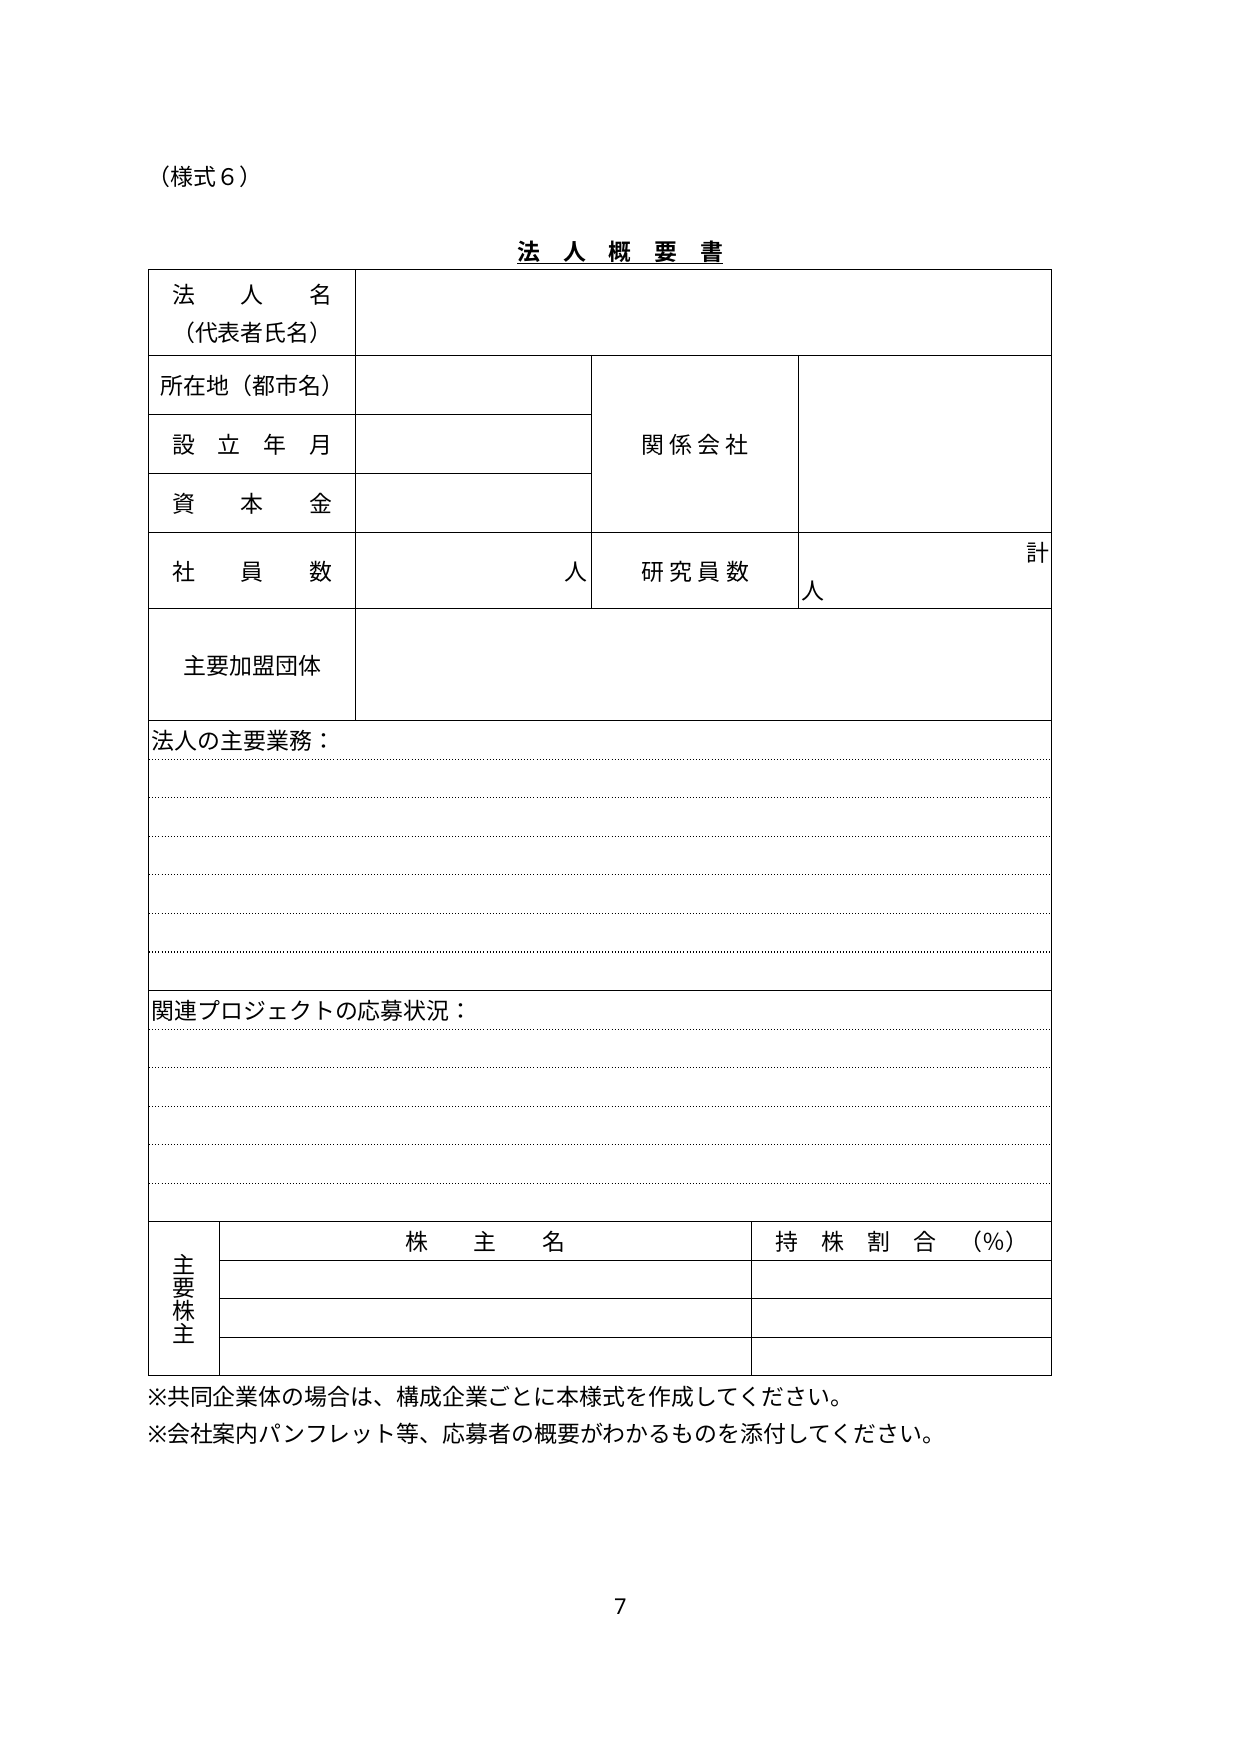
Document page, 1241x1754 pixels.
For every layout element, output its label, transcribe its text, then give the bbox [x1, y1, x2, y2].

table_cell 関連プロジェクトの応募状況： [149, 991, 1051, 1028]
table_cell [356, 609, 1051, 720]
table_cell [149, 1067, 1051, 1106]
table_cell 株 主 名 [220, 1222, 751, 1260]
table_header 法 人 名 （代表者氏名） [149, 270, 355, 355]
table_cell [149, 913, 1051, 951]
table_cell [752, 1261, 1051, 1298]
table_cell 法人の主要業務： [149, 721, 1051, 759]
table_cell [752, 1338, 1051, 1375]
table_cell [220, 1338, 751, 1375]
table_cell 所在地（都市名） [149, 356, 355, 414]
table_header [356, 270, 1051, 355]
table_cell 関 係 会 社 [592, 356, 798, 532]
table_cell 設 立 年 月 [149, 415, 355, 473]
table_cell [149, 1183, 1051, 1221]
text 法 人 概 要 書 [148, 232, 1092, 269]
table_cell [149, 1144, 1051, 1183]
table_cell [149, 759, 1051, 797]
table_cell [149, 836, 1051, 874]
table_cell [220, 1299, 751, 1337]
table_cell [220, 1261, 751, 1298]
table_cell [149, 874, 1051, 913]
table_cell 社 員 数 [149, 533, 355, 608]
table_cell 持 株 割 合 （％） [752, 1222, 1051, 1260]
table_cell [356, 474, 591, 532]
table_cell [752, 1299, 1051, 1337]
text ※会社案内パンフレット等、応募者の概要がわかるものを添付してください。 [148, 1414, 1092, 1451]
text （様式６） [148, 157, 1092, 194]
table_cell [356, 356, 591, 414]
table_cell [149, 1029, 1051, 1067]
table_cell 研 究 員 数 [592, 533, 798, 608]
table_cell [149, 951, 1051, 990]
table_cell 人 [356, 533, 591, 608]
table_cell 計 人 [799, 533, 1051, 608]
table_cell [356, 415, 591, 473]
table_cell 主要加盟団体 [149, 609, 355, 720]
table_cell [799, 356, 1051, 532]
table_cell 資 本 金 [149, 474, 355, 532]
table_cell 主要株主 [149, 1222, 219, 1375]
table_cell [149, 797, 1051, 836]
table_cell [149, 1106, 1051, 1144]
text ※共同企業体の場合は、構成企業ごとに本様式を作成してください。 [148, 1376, 1092, 1414]
